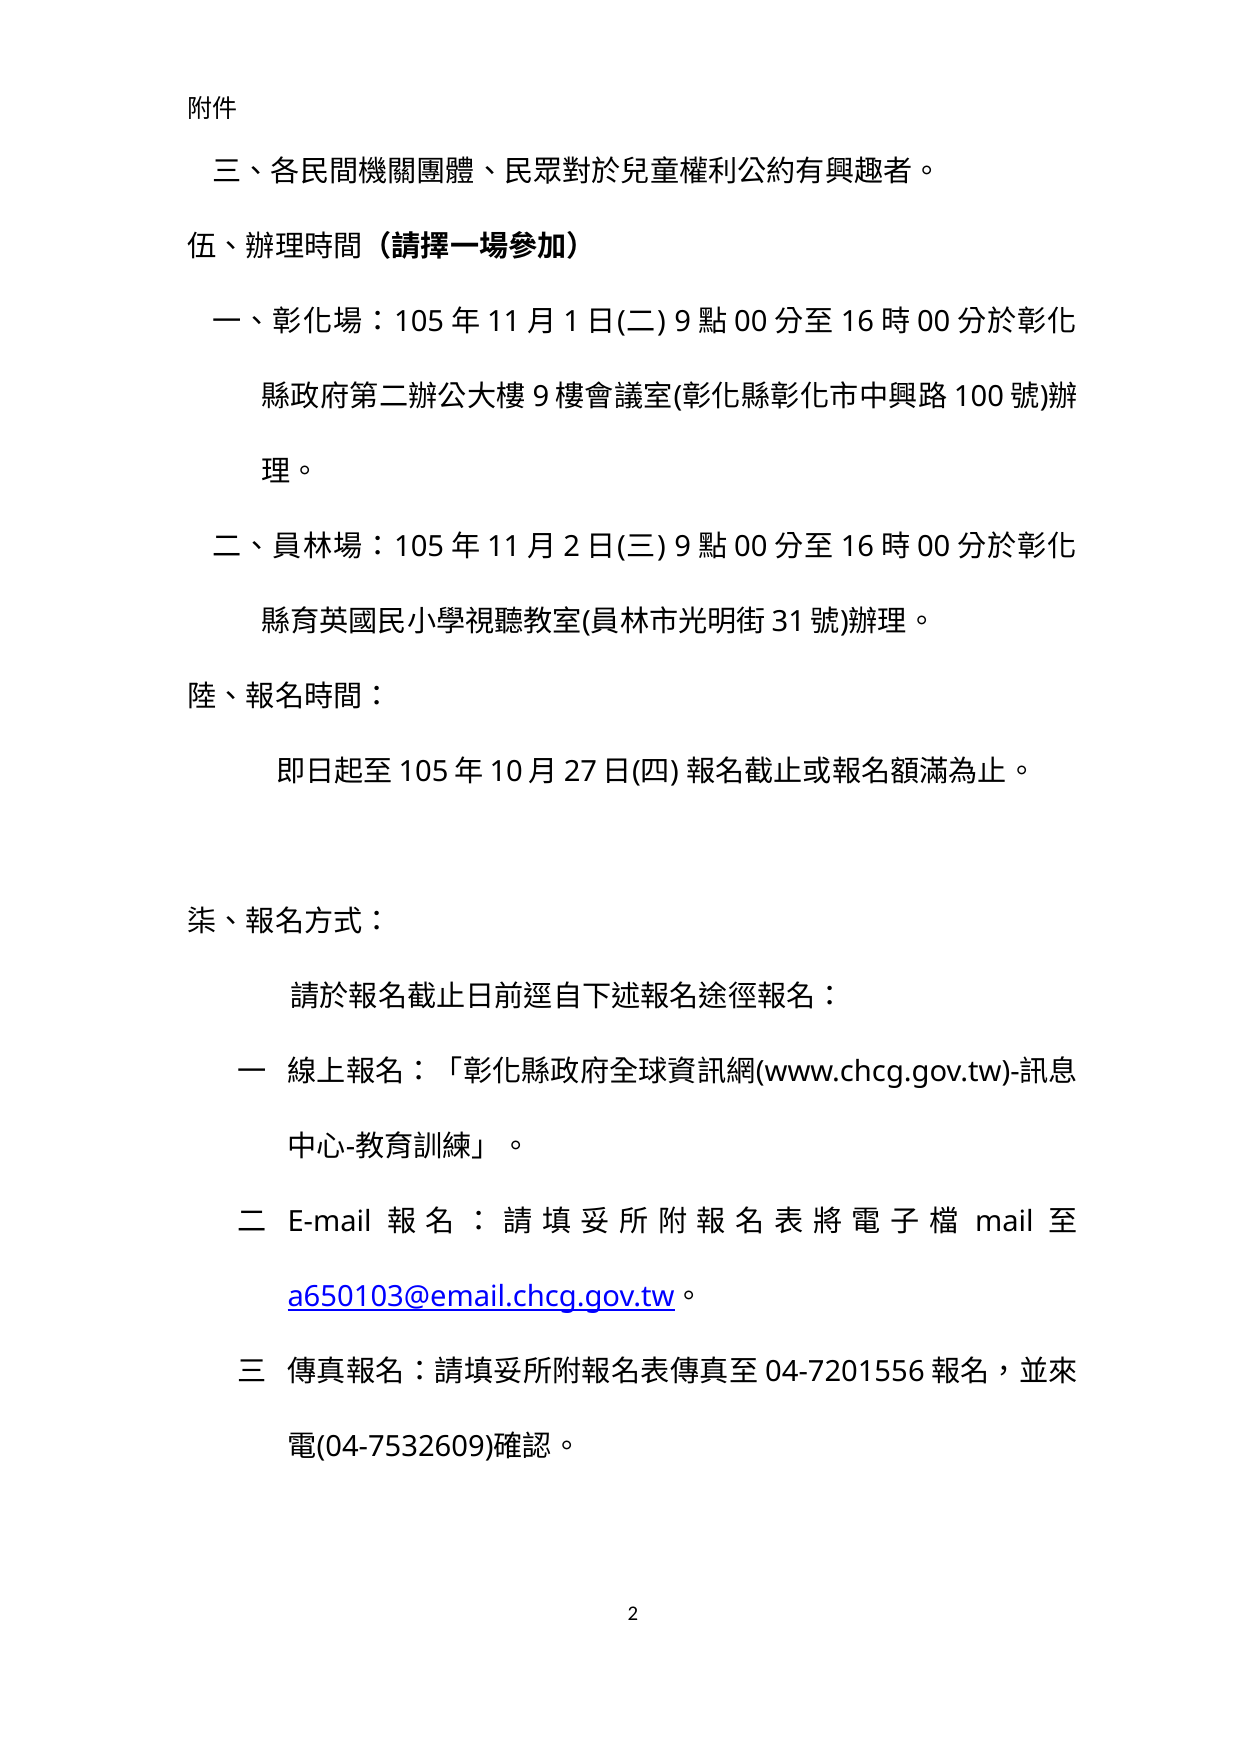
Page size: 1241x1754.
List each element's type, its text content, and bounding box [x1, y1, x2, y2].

list 傳真報名：請填妥所附報名表傳真至04-7201556報名，並來電(04-7532609)確認。 [237, 1331, 1078, 1481]
text 二、員林場：105年11月2日(三) 9點00分至16時00分於彰化縣育英國民小學視聽教室(員林市光明街31號)辦理。 [212, 506, 1078, 656]
list E-mail報名：請填妥所附報名表將電子檔mail至a650103@email.chcg.gov.tw。 [237, 1181, 1078, 1331]
text 三、各民間機關團體、民眾對於兒童權利公約有興趣者。 [212, 131, 1078, 206]
text 即日起至105年10月27日(四) 報名截止或報名額滿為止。 [276, 731, 1078, 806]
list 線上報名：「彰化縣政府全球資訊網(www.chcg.gov.tw)-訊息中心-教育訓練」。 [237, 1031, 1078, 1181]
text 柒、報名方式： [187, 881, 1078, 956]
text 一、彰化場：105年11月1日(二) 9點00分至16時00分於彰化縣政府第二辦公大樓9樓會議室(彰化縣彰化市中興路100號)辦理。 [212, 281, 1078, 506]
text 請於報名截止日前逕自下述報名途徑報名： [275, 956, 1078, 1031]
text 陸、報名時間： [187, 656, 1078, 731]
text 伍、辦理時間（請擇一場參加） [187, 206, 1078, 281]
